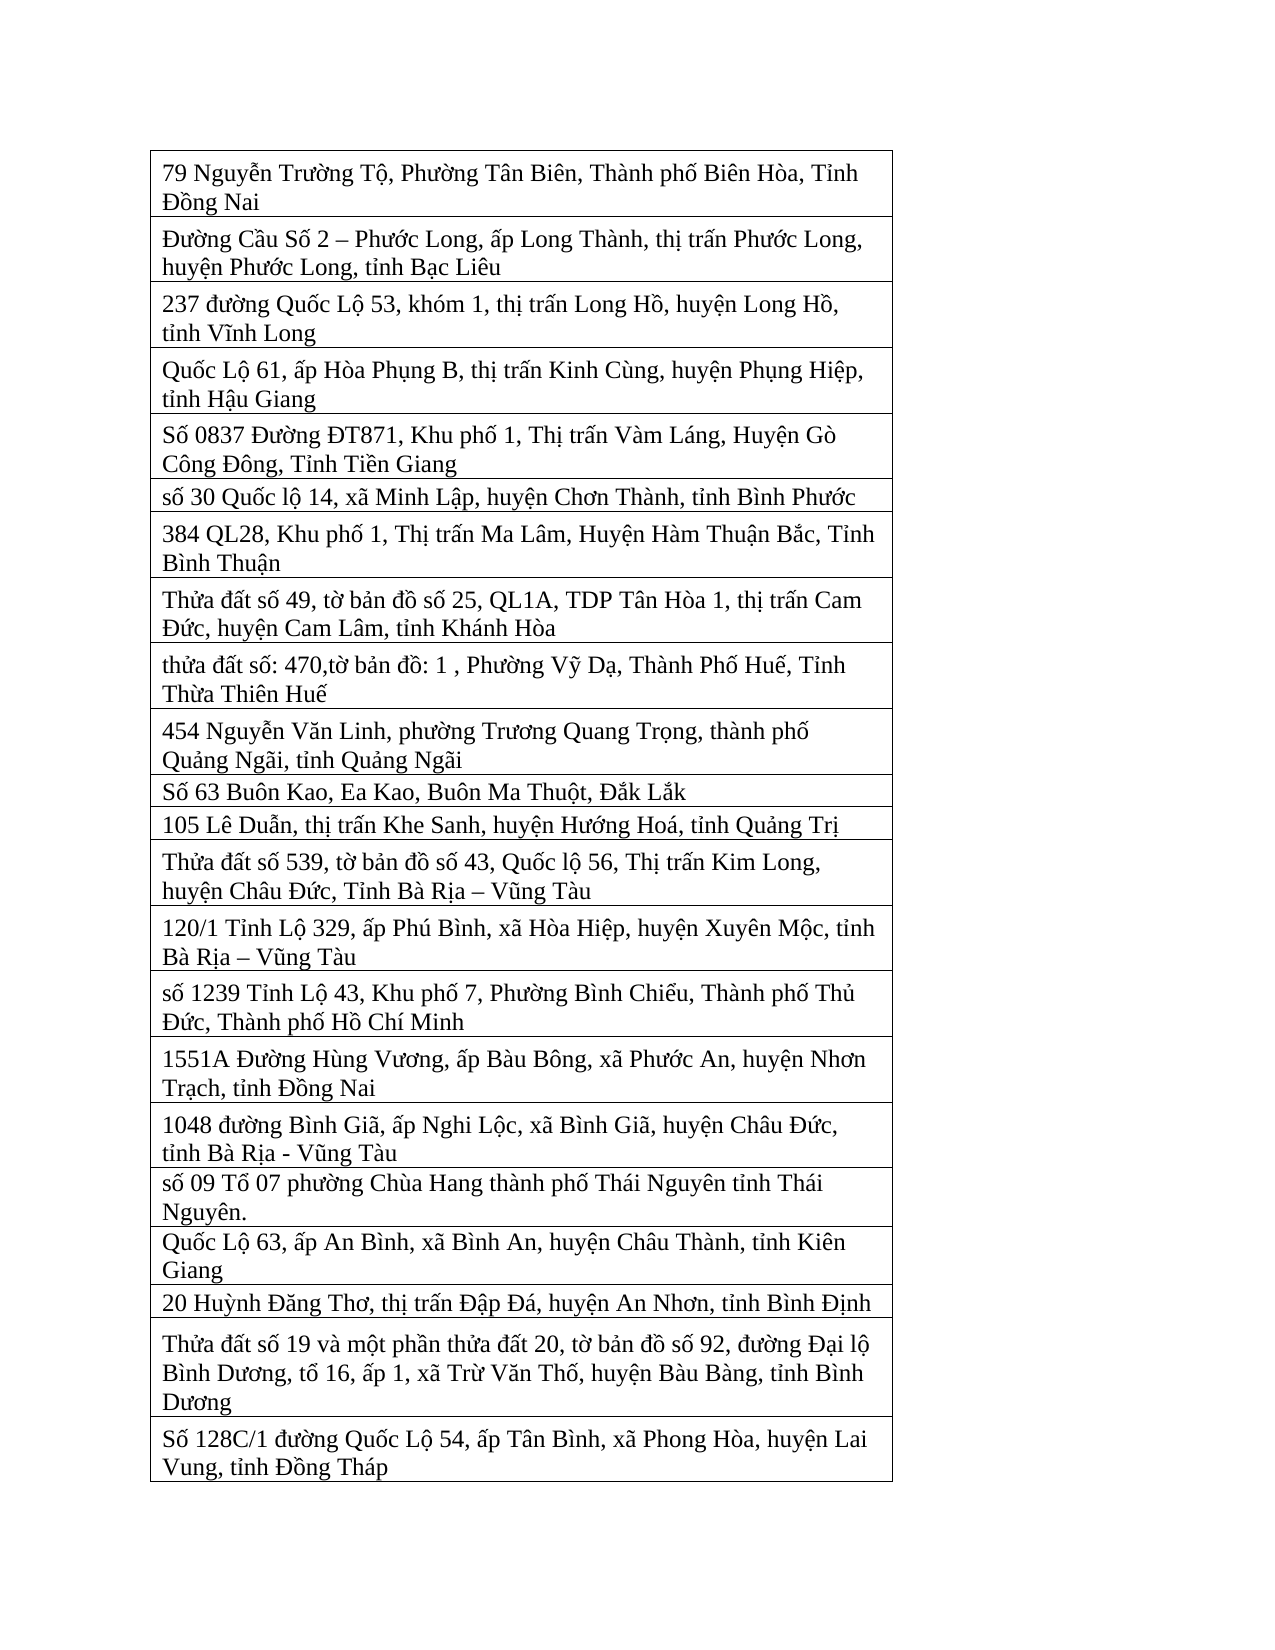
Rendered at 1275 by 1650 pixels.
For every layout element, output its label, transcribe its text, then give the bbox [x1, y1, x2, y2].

table_cell số 1239 Tỉnh Lộ 43, Khu phố 7, Phường Bình Chiểu, Thành phố Thủ Đức, Thành phố Hồ Chí Minh [151, 971, 892, 1036]
table_cell Thửa đất số 49, tờ bản đồ số 25, QL1A, TDP Tân Hòa 1, thị trấn Cam Đức, huyện Cam Lâm, tỉnh Khánh Hòa [151, 578, 892, 642]
table_cell 1551A Đường Hùng Vương, ấp Bàu Bông, xã Phước An, huyện Nhơn Trạch, tỉnh Đồng Nai [151, 1037, 892, 1102]
table_cell số 09 Tổ 07 phường Chùa Hang thành phố Thái Nguyên tỉnh Thái Nguyên. [151, 1168, 892, 1226]
table_cell Thửa đất số 19 và một phần thửa đất 20, tờ bản đồ số 92, đường Đại lộ Bình Dương, tổ 16, ấp 1, xã Trừ Văn Thố, huyện Bàu Bàng, tỉnh Bình Dương [151, 1318, 892, 1416]
table_cell 120/1 Tỉnh Lộ 329, ấp Phú Bình, xã Hòa Hiệp, huyện Xuyên Mộc, tỉnh Bà Rịa – Vũng Tàu [151, 906, 892, 970]
table_cell 105 Lê Duẫn, thị trấn Khe Sanh, huyện Hướng Hoá, tỉnh Quảng Trị [151, 807, 892, 839]
table_cell Quốc Lộ 61, ấp Hòa Phụng B, thị trấn Kinh Cùng, huyện Phụng Hiệp, tỉnh Hậu Giang [151, 348, 892, 412]
table_cell 20 Huỳnh Đăng Thơ, thị trấn Đập Đá, huyện An Nhơn, tỉnh Bình Định [151, 1285, 892, 1317]
table_cell Đường Cầu Số 2 – Phước Long, ấp Long Thành, thị trấn Phước Long, huyện Phước Long, tỉnh Bạc Liêu [151, 217, 892, 281]
table_cell 454 Nguyễn Văn Linh, phường Trương Quang Trọng, thành phố Quảng Ngãi, tỉnh Quảng Ngãi [151, 709, 892, 773]
table_cell số 30 Quốc lộ 14, xã Minh Lập, huyện Chơn Thành, tỉnh Bình Phước [151, 479, 892, 511]
table_cell 1048 đường Bình Giã, ấp Nghi Lộc, xã Bình Giã, huyện Châu Đức, tỉnh Bà Rịa - Vũng Tàu [151, 1103, 892, 1167]
table_cell thửa đất số: 470,tờ bản đồ: 1 , Phường Vỹ Dạ, Thành Phố Huế, Tỉnh Thừa Thiên Huế [151, 643, 892, 708]
table_cell Số 128C/1 đường Quốc Lộ 54, ấp Tân Bình, xã Phong Hòa, huyện Lai Vung, tỉnh Đồng Tháp [151, 1417, 892, 1481]
table_cell 384 QL28, Khu phố 1, Thị trấn Ma Lâm, Huyện Hàm Thuận Bắc, Tỉnh Bình Thuận [151, 512, 892, 577]
table_cell Số 63 Buôn Kao, Ea Kao, Buôn Ma Thuột, Đắk Lắk [151, 775, 892, 806]
table_cell Số 0837 Đường ĐT871, Khu phố 1, Thị trấn Vàm Láng, Huyện Gò Công Đông, Tỉnh Tiền Giang [151, 414, 892, 478]
table_cell 79 Nguyễn Trường Tộ, Phường Tân Biên, Thành phố Biên Hòa, Tỉnh Đồng Nai [151, 151, 892, 216]
table_cell Quốc Lộ 63, ấp An Bình, xã Bình An, huyện Châu Thành, tỉnh Kiên Giang [151, 1227, 892, 1284]
table_cell Thửa đất số 539, tờ bản đồ số 43, Quốc lộ 56, Thị trấn Kim Long, huyện Châu Đức, Tỉnh Bà Rịa – Vũng Tàu [151, 840, 892, 905]
table_cell 237 đường Quốc Lộ 53, khóm 1, thị trấn Long Hồ, huyện Long Hồ, tỉnh Vĩnh Long [151, 282, 892, 347]
